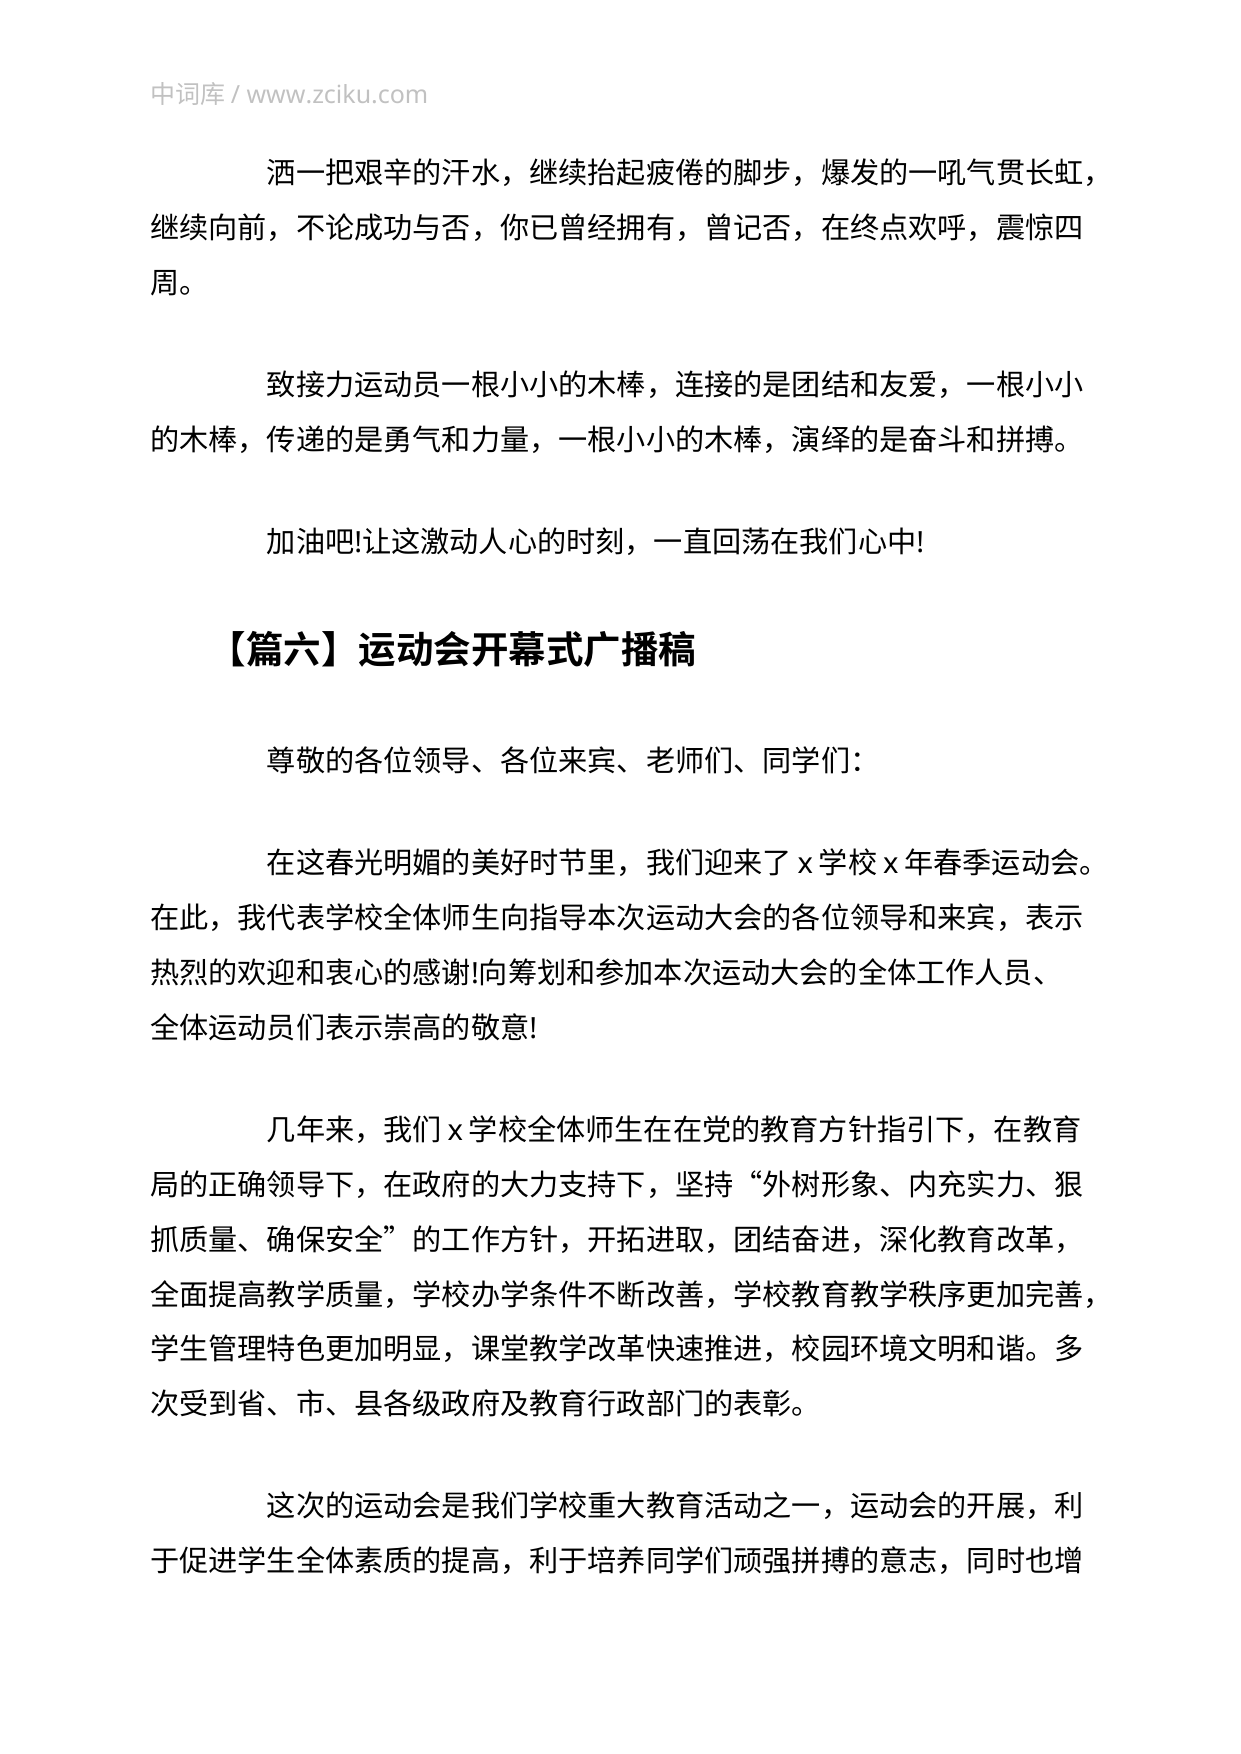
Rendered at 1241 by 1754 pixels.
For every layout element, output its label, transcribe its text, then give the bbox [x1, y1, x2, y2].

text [150, 1483, 1090, 1580]
text 在这春光明媚的美好时节里，我们迎来了x学校x年春季运动会。在此，我代表学校全体师生向指导本次运动大会的各位领导和来宾，表示热烈的欢迎和衷心的感谢!向筹划和参加本次运动大会的全体工作人员、全体运动员们表示崇高的敬意! [150, 839, 1090, 1047]
text 洒一把艰辛的汗水，继续抬起疲倦的脚步，爆发的一吼气贯长虹，继续向前，不论成功与否，你已曾经拥有，曾记否，在终点欢呼，震惊四周。 [150, 150, 1090, 302]
text 加油吧!让这激动人心的时刻，一直回荡在我们心中! [150, 518, 1090, 561]
text 尊敬的各位领导、各位来宾、老师们、同学们： [150, 738, 1090, 780]
text 几年来，我们x学校全体师生在在党的教育方针指引下，在教育局的正确领导下，在政府的大力支持下，坚持“外树形象、内充实力、狠抓质量、确保安全”的工作方针，开拓进取，团结奋进，深化教育改革，全面提高教学质量，学校办学条件不断改善，学校教育教学秩序更加完善，学生管理特色更加明显，课堂教学改革快速推进，校园环境文明和谐。多次受到省、市、县各级政府及教育行政部门的表彰。 [150, 1106, 1090, 1423]
text 【篇六】运动会开幕式广播稿 [150, 620, 1090, 674]
text 致接力运动员一根小小的木棒，连接的是团结和友爱，一根小小的木棒，传递的是勇气和力量，一根小小的木棒，演绎的是奋斗和拼搏。 [150, 362, 1090, 459]
